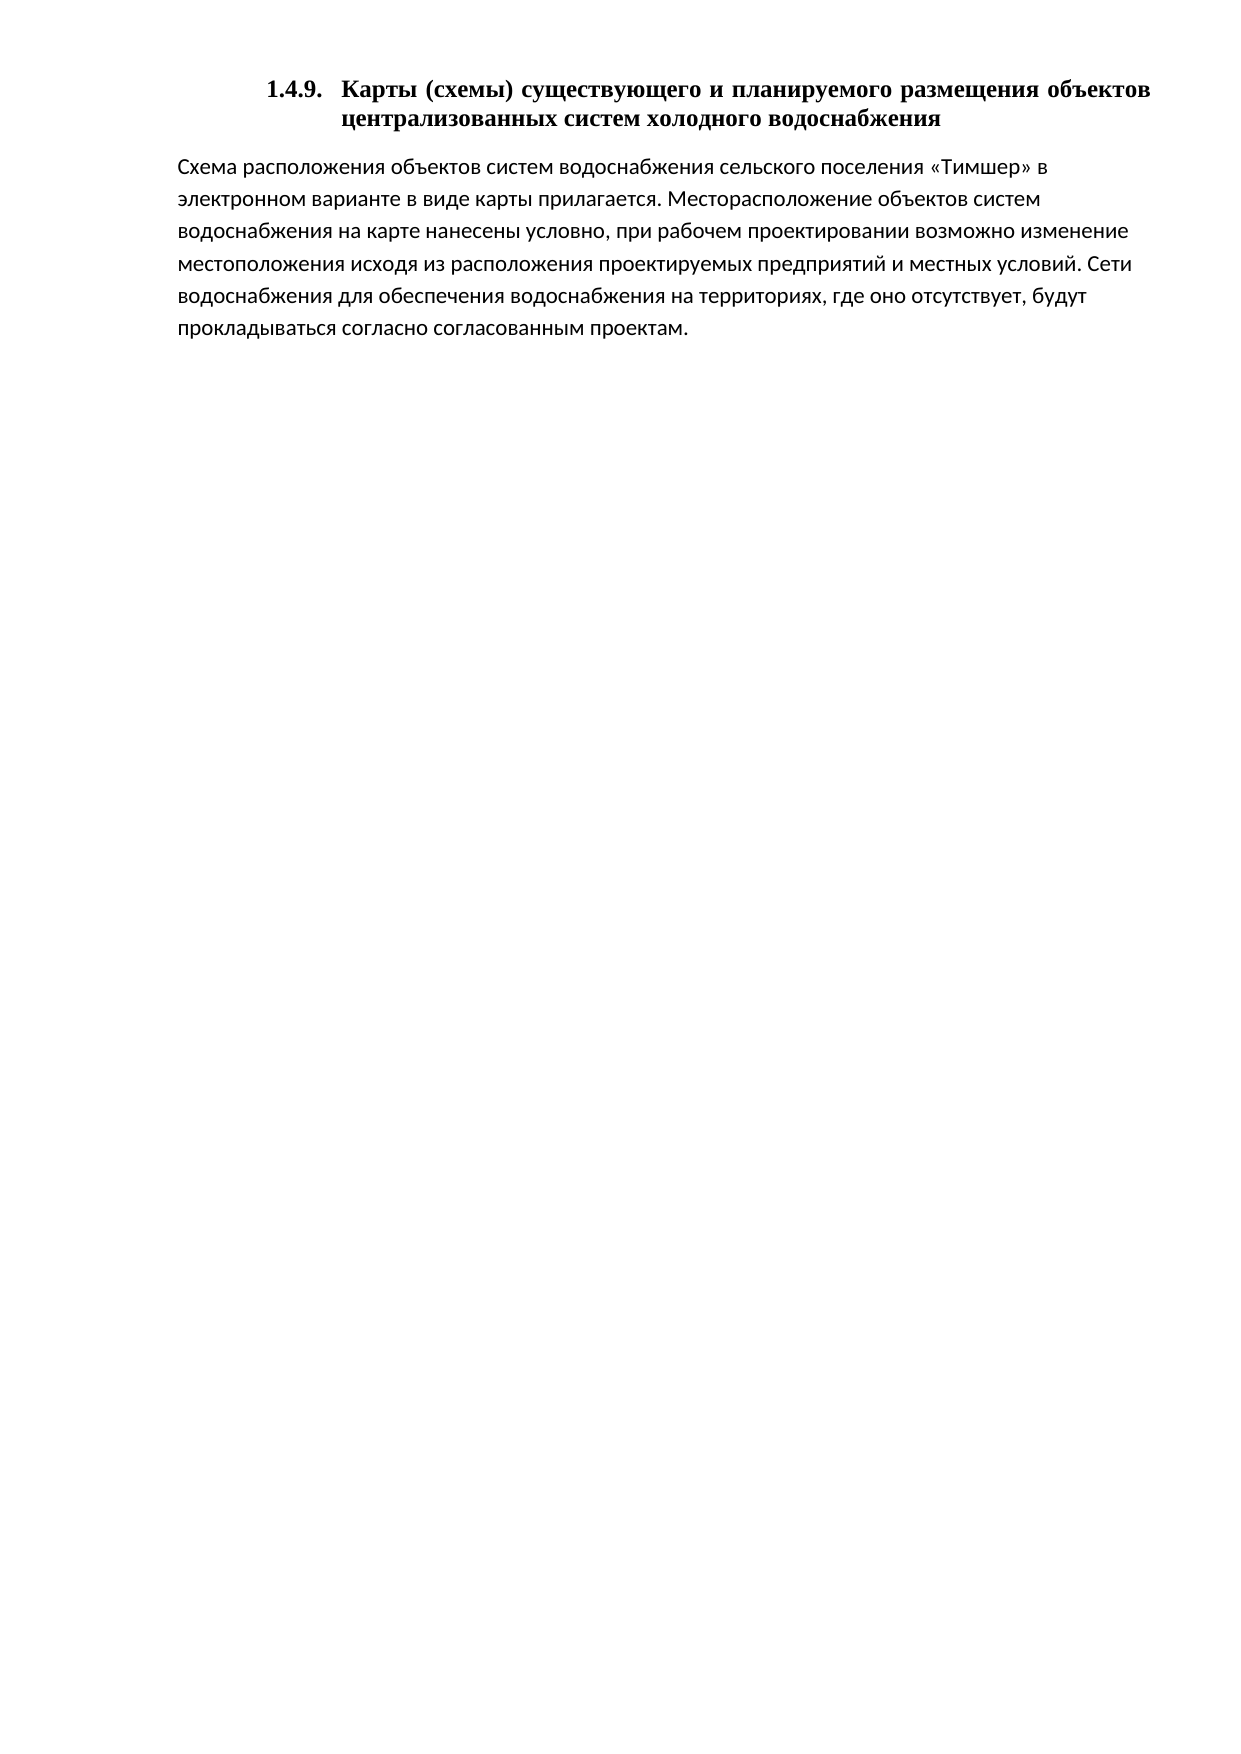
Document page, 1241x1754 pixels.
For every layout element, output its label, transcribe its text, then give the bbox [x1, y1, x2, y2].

text Схема расположения объектов систем водоснабжения сельского поселения «Тимшер» в электронном варианте в виде карты прилагается. Месторасположение объектов систем водоснабжения на карте нанесены условно, при рабочем проектировании возможно изменение местоположения исходя из расположения проектируемых предприятий и местных условий. Сети водоснабжения для обеспечения водоснабжения на территориях, где оно отсутствует, будут прокладываться согласно согласованным проектам. [177, 152, 1152, 341]
subtitle Карты (схемы) существующего и планируемого размещения объектов централизованных систем холодного водоснабжения [266, 74, 1152, 131]
